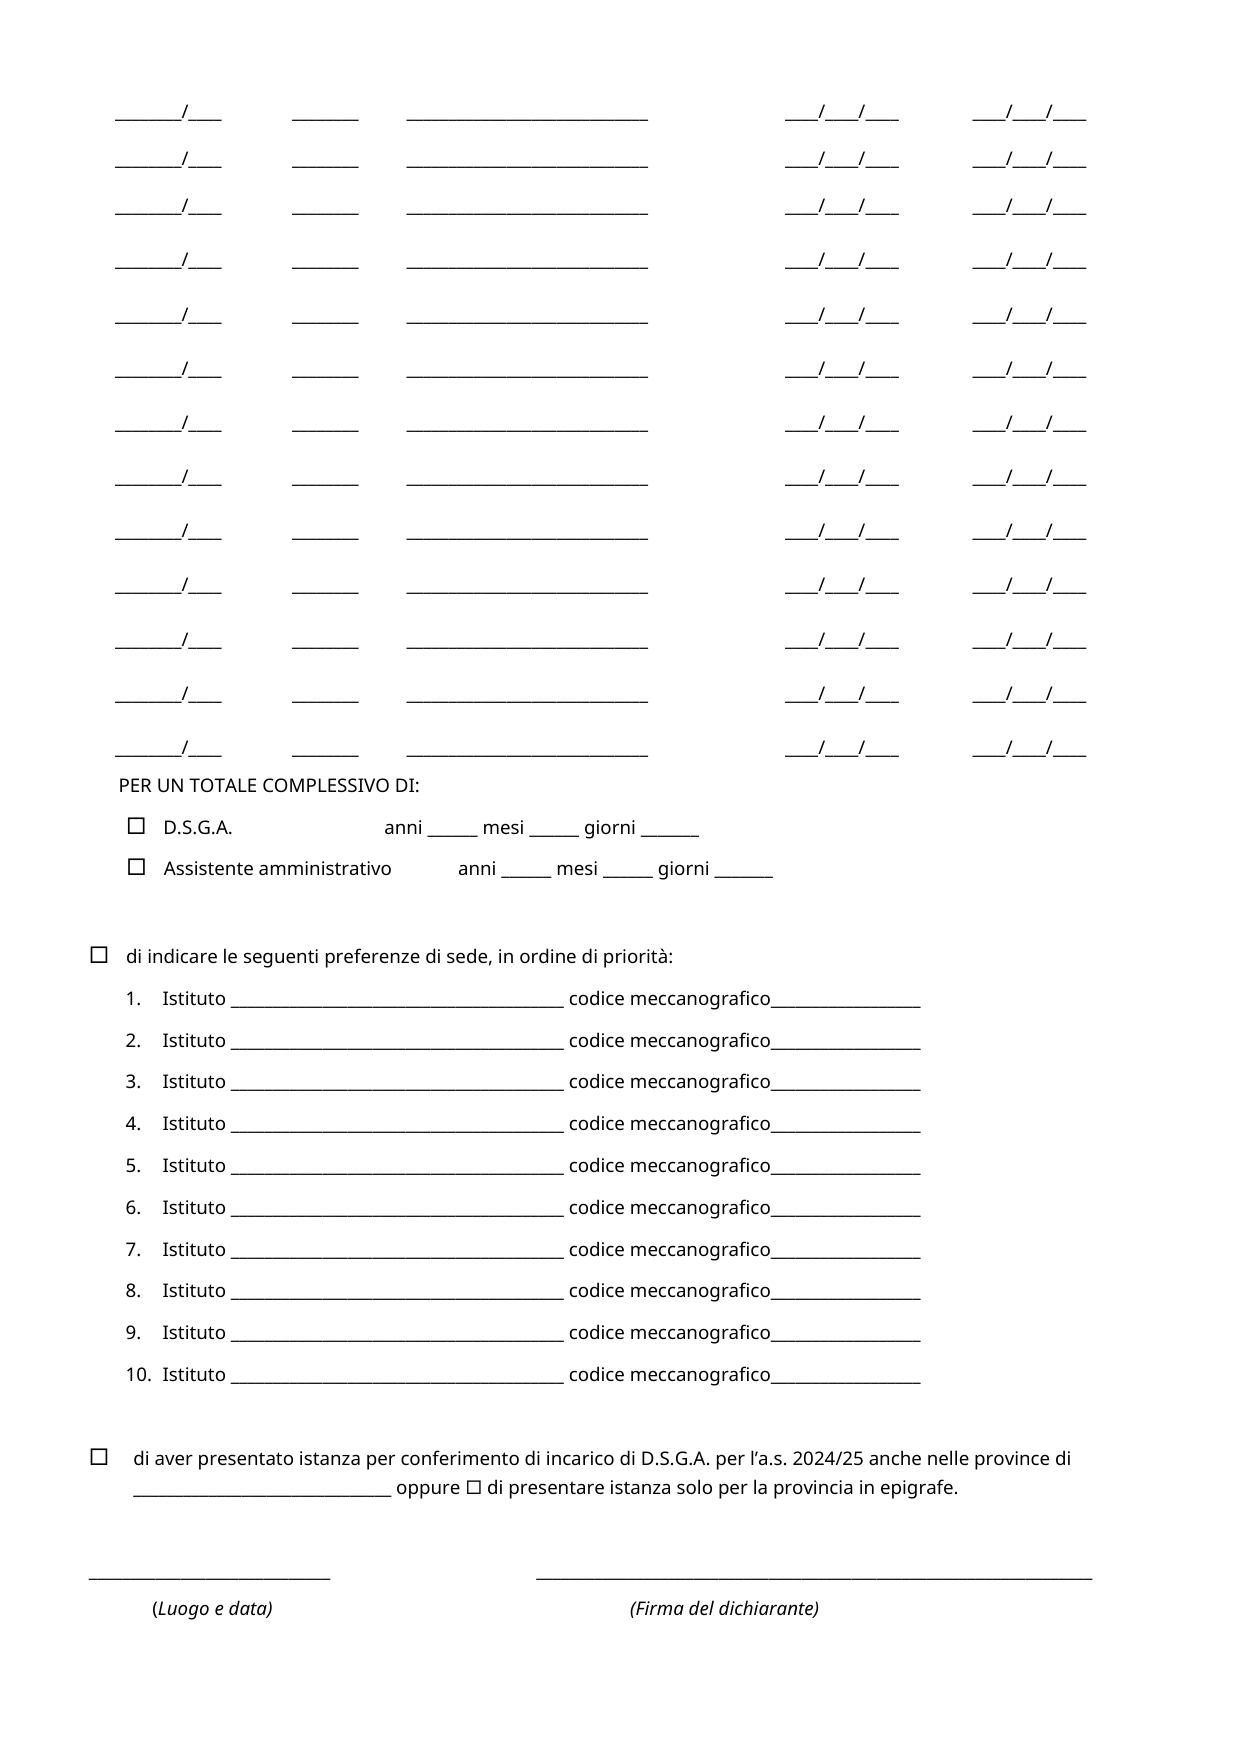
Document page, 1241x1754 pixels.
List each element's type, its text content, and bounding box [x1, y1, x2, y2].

list Istituto ________________________________________ codice meccanografico__________________ [125, 1278, 1152, 1303]
list Istituto ________________________________________ codice meccanografico__________________ [125, 1236, 1152, 1261]
table_cell ____/____/____ [961, 447, 1149, 501]
table_cell ________ [281, 501, 395, 556]
table_cell ________ [281, 285, 395, 339]
table_cell ________/____ [104, 339, 281, 393]
table_cell ____/____/____ [774, 610, 961, 664]
table_cell ____/____/____ [774, 285, 961, 339]
list D.S.G.A. anni ______ mesi ______ giorni _______ [126, 814, 1152, 839]
table_cell ____/____/____ [961, 339, 1149, 393]
table_cell ________/____ [104, 664, 281, 718]
table_cell _____________________________ [395, 447, 773, 501]
table_cell ________ [281, 339, 395, 393]
table_cell ____/____/____ [961, 556, 1149, 610]
table_cell ________ [281, 610, 395, 664]
table_cell ________ [281, 89, 395, 136]
table_cell _____________________________ [395, 183, 773, 231]
table_cell ________/____ [104, 183, 281, 231]
list Assistente amministrativo anni ______ mesi ______ giorni _______ [126, 856, 1152, 881]
table_cell ____/____/____ [961, 393, 1149, 447]
table_cell _____________________________ [395, 501, 773, 556]
table_cell ____/____/____ [774, 393, 961, 447]
table_cell ____/____/____ [961, 89, 1149, 136]
table_cell ____/____/____ [961, 231, 1149, 285]
table_cell ________/____ [104, 136, 281, 183]
table_cell ________/____ [104, 285, 281, 339]
list di aver presentato istanza per conferimento di incarico di D.S.G.A. per l’a.s. 2024/25 anche nelle province di _______________________________ oppure di presentare istanza solo per la provincia in epigrafe. [89, 1445, 1152, 1499]
table_cell ________ [281, 136, 395, 183]
list Istituto ________________________________________ codice meccanografico__________________ [125, 1152, 1152, 1178]
table_cell ____/____/____ [961, 285, 1149, 339]
list Istituto ________________________________________ codice meccanografico__________________ [125, 1194, 1152, 1220]
table_cell ____/____/____ [774, 231, 961, 285]
table_cell ________ [281, 556, 395, 610]
table_cell ____/____/____ [774, 501, 961, 556]
list Istituto ________________________________________ codice meccanografico__________________ [125, 1361, 1152, 1387]
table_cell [395, 136, 773, 183]
table_cell ________/____ [104, 231, 281, 285]
table_cell ________/____ [104, 447, 281, 501]
table_cell ____/____/____ [961, 501, 1149, 556]
table_cell ____/____/____ [774, 556, 961, 610]
table_cell ____/____/____ [961, 183, 1149, 231]
table_cell _____________________________ [395, 664, 773, 718]
table_cell ____/____/____ [961, 136, 1149, 183]
table_cell _____________________________ [395, 718, 773, 772]
table_cell ____/____/____ [961, 718, 1149, 772]
table_cell ____/____/____ [774, 718, 961, 772]
table_cell ____/____/____ [774, 136, 961, 183]
table_cell ________ [281, 718, 395, 772]
table_cell ________/____ [104, 501, 281, 556]
list Istituto ________________________________________ codice meccanografico__________________ [125, 1027, 1152, 1053]
table_cell _____________________________ [395, 393, 773, 447]
table_cell _____________________________ [395, 285, 773, 339]
table_cell ________ [281, 183, 395, 231]
table_cell _____________________________ [395, 231, 773, 285]
table_cell ________ [281, 447, 395, 501]
list Istituto ________________________________________ codice meccanografico__________________ [125, 1111, 1152, 1136]
table_cell ____/____/____ [774, 664, 961, 718]
list Istituto ________________________________________ codice meccanografico__________________ [125, 1069, 1152, 1094]
text _____________________________ [89, 1558, 1152, 1583]
table_cell ________ [281, 664, 395, 718]
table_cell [395, 89, 773, 136]
table_cell ____/____/____ [774, 447, 961, 501]
text PER UN TOTALE COMPLESSIVO DI: [89, 772, 1152, 798]
table_cell ________/____ [104, 393, 281, 447]
table_cell ____/____/____ [961, 610, 1149, 664]
table_cell ________/____ [104, 610, 281, 664]
table_cell ________/____ [104, 556, 281, 610]
table_cell ____/____/____ [774, 89, 961, 136]
table_cell _____________________________ [395, 339, 773, 393]
list Istituto ________________________________________ codice meccanografico__________________ [125, 985, 1152, 1011]
list Istituto ________________________________________ codice meccanografico__________________ [125, 1319, 1152, 1345]
table_cell ________/____ [104, 89, 281, 136]
table_cell ____/____/____ [774, 183, 961, 231]
table_cell _____________________________ [395, 610, 773, 664]
table_cell ________ [281, 393, 395, 447]
list di indicare le seguenti preferenze di sede, in ordine di priorità: [89, 943, 1152, 969]
text (Luogo e data) (Firma del dichiarante) [89, 1596, 1152, 1621]
table_cell ____/____/____ [774, 339, 961, 393]
table_cell _____________________________ [395, 556, 773, 610]
table_cell ________/____ [104, 718, 281, 772]
table_cell ____/____/____ [961, 664, 1149, 718]
table_cell ________ [281, 231, 395, 285]
